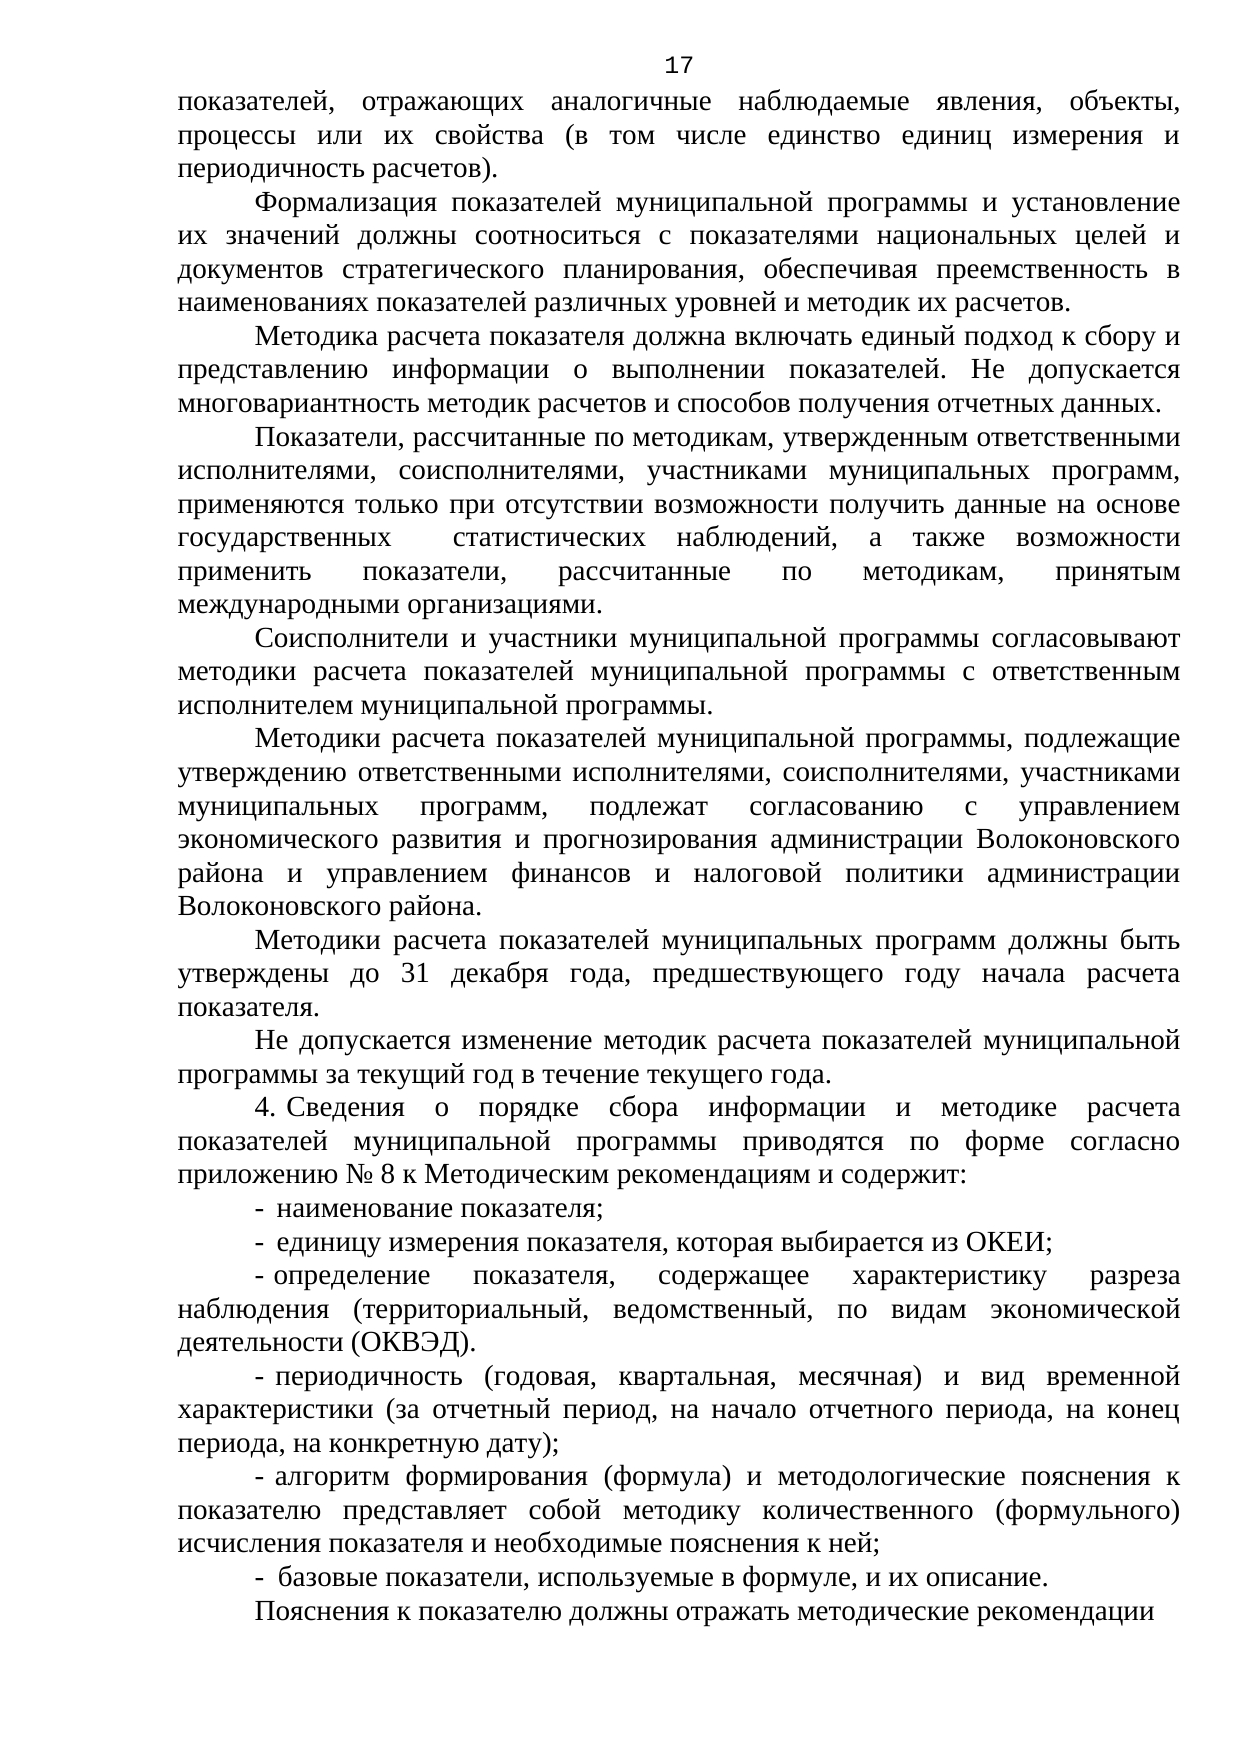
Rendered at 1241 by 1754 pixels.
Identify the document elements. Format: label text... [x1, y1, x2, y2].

text Соисполнители и участники муниципальной программы согласовывают методики расчета показателей муниципальной программы с ответственным исполнителем муниципальной программы. [177, 621, 1181, 721]
text Пояснения к показателю должны отражать методические рекомендации [177, 1593, 1181, 1627]
text Методики расчета показателей муниципальной программы, подлежащие утверждению ответственными исполнителями, соисполнителями, участниками муниципальных программ, подлежат согласованию с управлением экономического развития и прогнозирования администрации Волоконовского района и управлением финансов и налоговой политики администрации Волоконовского района. [177, 721, 1181, 922]
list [177, 84, 1181, 184]
text Показатели, рассчитанные по методикам, утвержденным ответственными исполнителями, соисполнителями, участниками муниципальных программ, применяются только при отсутствии возможности получить данные на основе государственных статистических наблюдений, а также возможности применить показатели, рассчитанные по методикам, принятым международными организациями. [177, 419, 1181, 621]
text Не допускается изменение методик расчета показателей муниципальной программы за текущий год в течение текущего года. [177, 1023, 1181, 1090]
list единицу измерения показателя, которая выбирается из ОКЕИ; [177, 1224, 1181, 1258]
list базовые показатели, используемые в формуле, и их описание. [177, 1560, 1181, 1593]
text Методика расчета показателя должна включать единый подход к сбору и представлению информации о выполнении показателей. Не допускается многовариантность методик расчетов и способов получения отчетных данных. [177, 319, 1181, 419]
text Методики расчета показателей муниципальных программ должны быть утверждены до 31 декабря года, предшествующего году начала расчета показателя. [177, 922, 1181, 1023]
list периодичность (годовая, квартальная, месячная) и вид временной характеристики (за отчетный период, на начало отчетного периода, на конец периода, на конкретную дату); [177, 1358, 1181, 1459]
list алгоритм формирования (формула) и методологические пояснения к показателю представляет собой методику количественного (формульного) исчисления показателя и необходимые пояснения к ней; [177, 1459, 1181, 1560]
list определение показателя, содержащее характеристику разреза наблюдения (территориальный, ведомственный, по видам экономической деятельности (ОКВЭД). [177, 1258, 1181, 1358]
list Сведения о порядке сбора информации и методике расчета показателей муниципальной программы приводятся по форме согласно приложению № 8 к Методическим рекомендациям и содержит: [177, 1090, 1181, 1191]
text Формализация показателей муниципальной программы и установление их значений должны соотноситься с показателями национальных целей и документов стратегического планирования, обеспечивая преемственность в наименованиях показателей различных уровней и методик их расчетов. [177, 184, 1181, 319]
list наименование показателя; [177, 1191, 1181, 1224]
